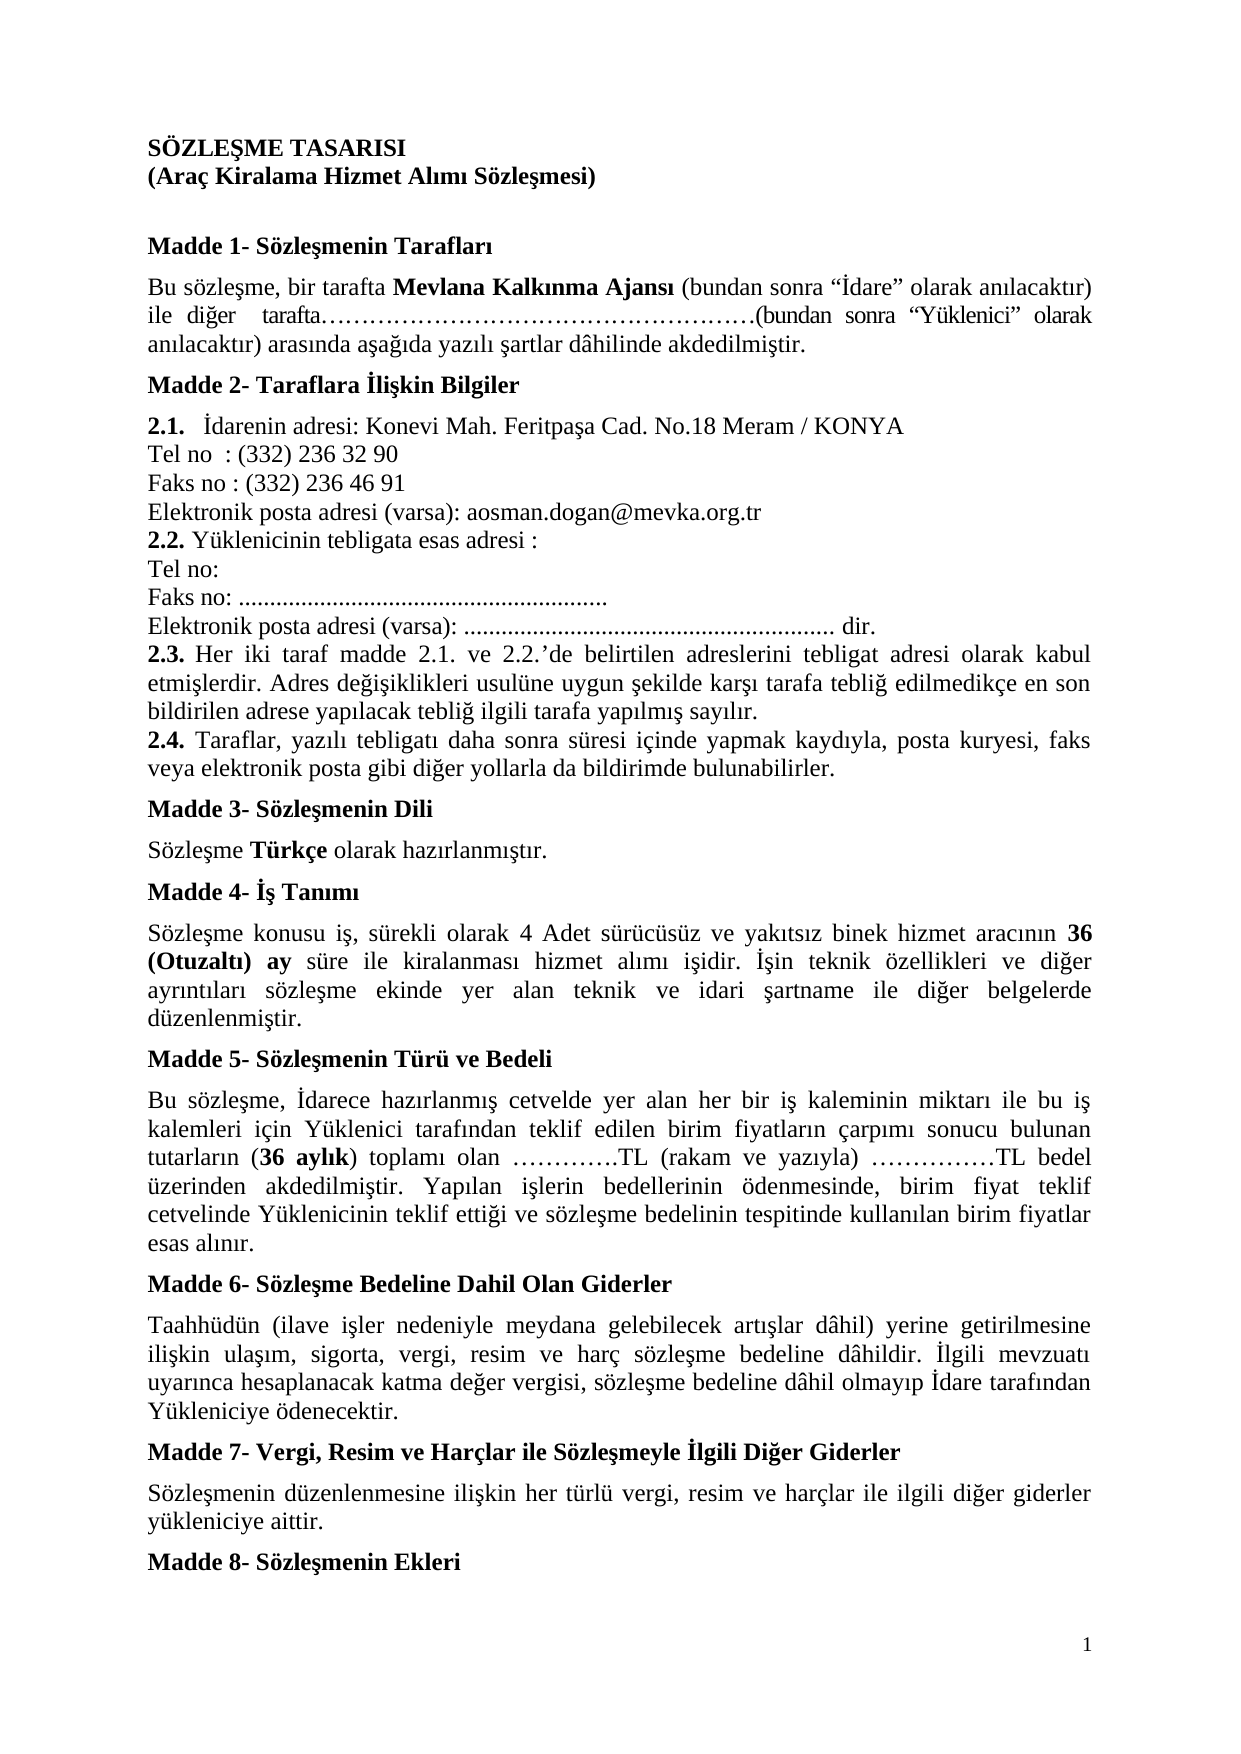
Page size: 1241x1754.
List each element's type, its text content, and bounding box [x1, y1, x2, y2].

text 2.2. Yüklenicinin tebligata esas adresi : Tel no: [147, 526, 546, 583]
text Madde 2- Taraflara İlişkin Bilgiler [147, 370, 1092, 399]
text Faks no : (332) 236 46 91 [147, 468, 1092, 497]
text Taahhüdün (ilave işler nedeniyle meydana gelebilecek artışlar dâhil) yerine getirilmesine ilişkin ulaşım, sigorta, vergi, resim ve harç sözleşme bedeline dâhildir. İlgili mevzuatı uyarınca hesaplanacak katma değer vergisi, sözleşme bedeline dâhil olmayıp İdare tarafından Yükleniciye ödenecektir. [147, 1311, 1092, 1425]
text Madde 8- Sözleşmenin Ekleri [147, 1548, 1092, 1576]
text Bu sözleşme, İdarece hazırlanmış cetvelde yer alan her bir iş kaleminin miktarı ile bu iş kalemleri için Yüklenici tarafından teklif edilen birim fiyatların çarpımı sonucu bulunan tutarların (36 aylık) toplamı olan ………….TL (rakam ve yazıyla) ……………TL bedel üzerinden akdedilmiştir. Yapılan işlerin bedellerinin ödenmesinde, birim fiyat teklif cetvelinde Yüklenicinin teklif ettiği ve sözleşme bedelinin tespitinde kullanılan birim fiyatlar esas alınır. [147, 1086, 1092, 1257]
text Madde 3- Sözleşmenin Dili [147, 795, 1092, 823]
text 2.1. İdarenin adresi: Konevi Mah. Feritpaşa Cad. No.18 Meram / KONYA [147, 411, 1092, 440]
text Sözleşme konusu iş, sürekli olarak 4 Adet sürücüsüz ve yakıtsız binek hizmet aracının 36 (Otuzaltı) ay süre ile kiralanması hizmet alımı işidir. İşin teknik özellikleri ve diğer ayrıntıları sözleşme ekinde yer alan teknik ve idari şartname ile diğer belgelerde düzenlenmiştir. [147, 918, 1092, 1032]
text Madde 1- Sözleşmenin Tarafları [147, 231, 1092, 260]
text Sözleşme Türkçe olarak hazırlanmıştır. [147, 836, 1092, 864]
text Faks no: [147, 583, 1092, 611]
list Taraflar, yazılı tebligatı daha sonra süresi içinde yapmak kaydıyla, posta kuryesi, faks veya elektronik posta gibi diğer yollarla da bildirimde bulunabilirler. [147, 725, 1092, 782]
text SÖZLEŞME TASARISI [147, 133, 1092, 162]
list Her iki taraf madde 2.1. ve 2.2.’de belirtilen adreslerini tebligat adresi olarak kabul etmişlerdir. Adres değişiklikleri usulüne uygun şekilde karşı tarafa tebliğ edilmedikçe en son bildirilen adrese yapılacak tebliğ ilgili tarafa yapılmış sayılır. [147, 640, 1092, 725]
text Madde 7- Vergi, Resim ve Harçlar ile Sözleşmeyle İlgili Diğer Giderler [147, 1437, 1092, 1466]
text Elektronik posta adresi (varsa): aosman.dogan@mevka.org.tr [147, 497, 1092, 526]
text Bu sözleşme, bir tarafta Mevlana Kalkınma Ajansı (bundan sonra “İdare” olarak anılacaktır) ile diğer tarafta………………………………………………(bundan sonra “Yüklenici” olarak anılacaktır) arasında aşağıda yazılı şartlar dâhilinde akdedilmiştir. [147, 272, 1092, 358]
text Sözleşmenin düzenlenmesine ilişkin her türlü vergi, resim ve harçlar ile ilgili diğer giderler yükleniciye aittir. [147, 1478, 1092, 1535]
text Madde 4- İş Tanımı [147, 877, 1092, 906]
text Tel no : (332) 236 32 90 [147, 440, 1092, 468]
text (Araç Kiralama Hizmet Alımı Sözleşmesi) [147, 162, 1092, 190]
text Madde 6- Sözleşme Bedeline Dahil Olan Giderler [147, 1269, 1092, 1298]
text Madde 5- Sözleşmenin Türü ve Bedeli [147, 1045, 1092, 1073]
text Elektronik posta adresi (varsa): dir. [147, 611, 1092, 640]
